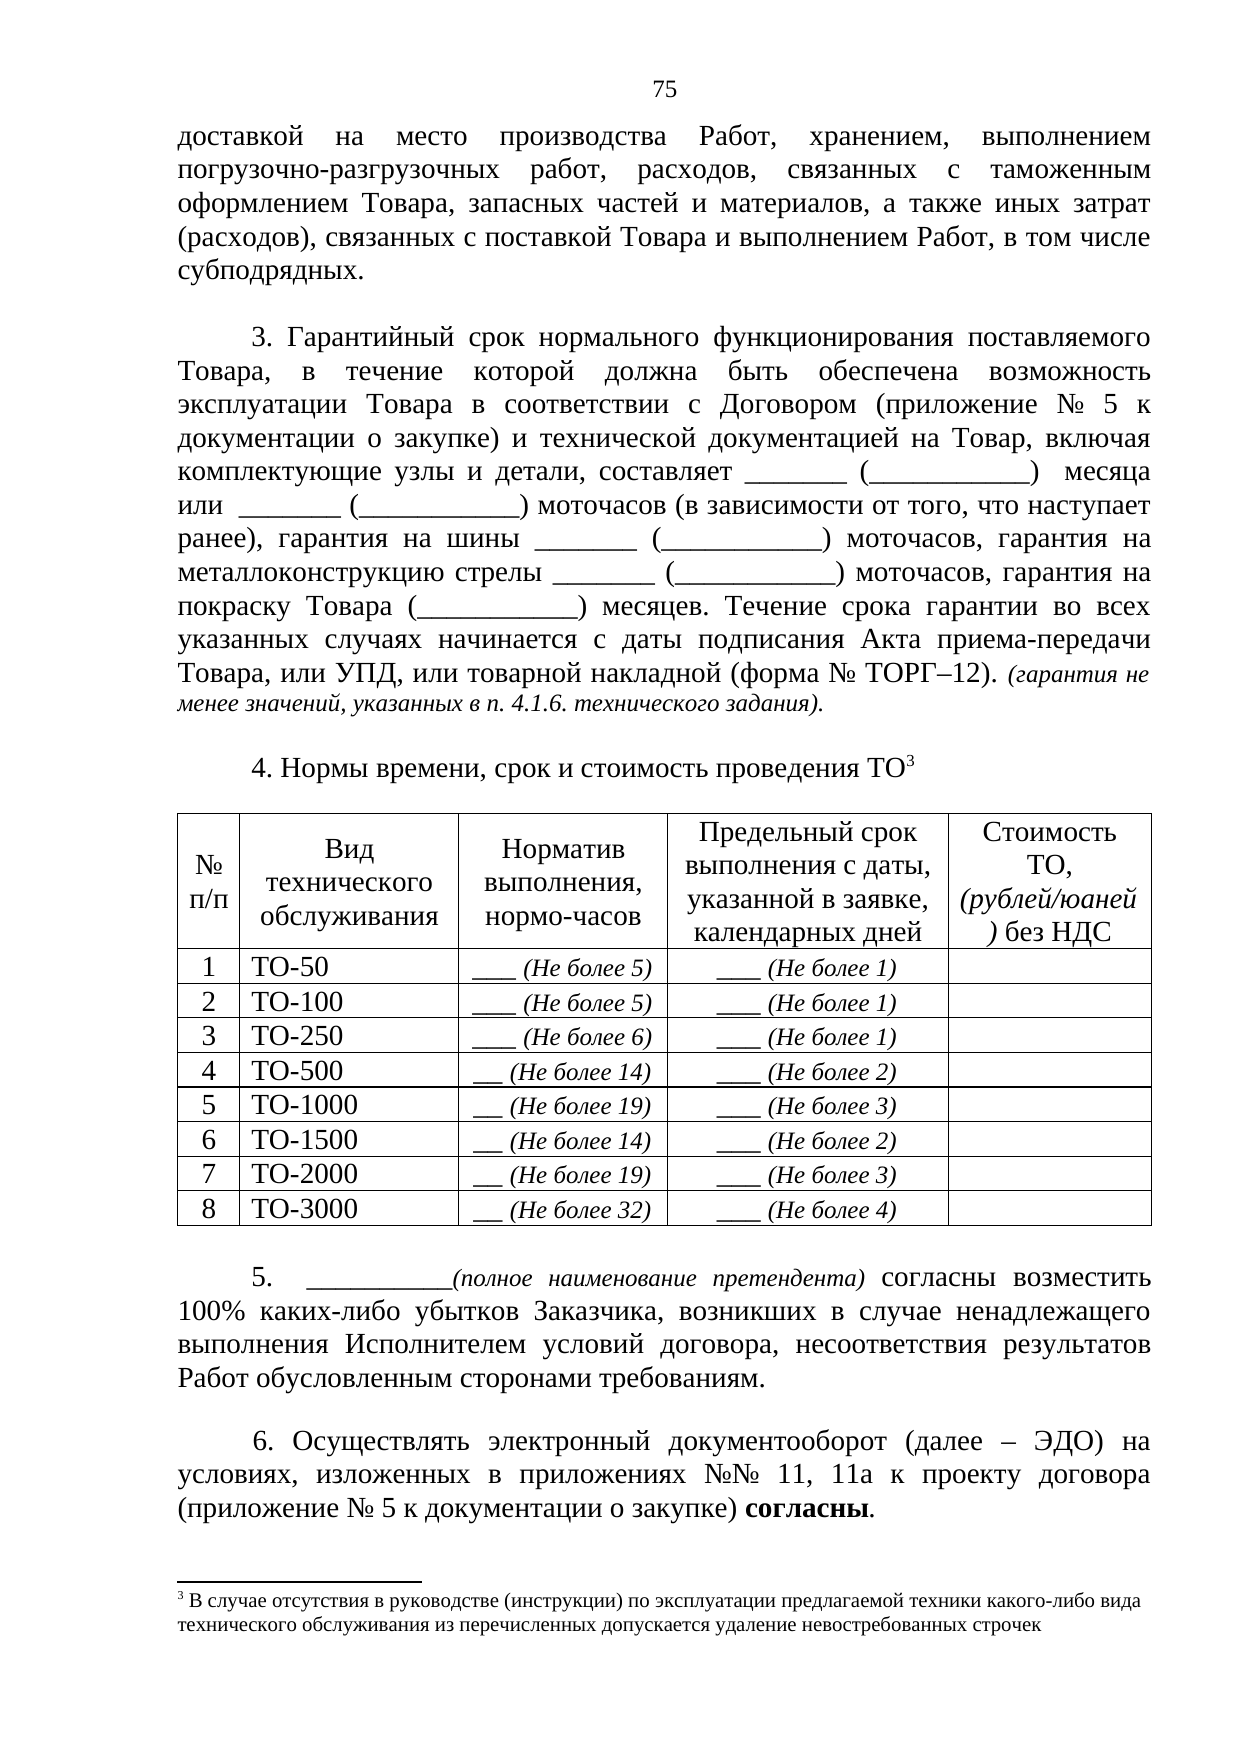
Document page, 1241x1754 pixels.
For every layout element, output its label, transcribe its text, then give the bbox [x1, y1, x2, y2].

text 6. Осуществлять электронный документооборот (далее – ЭДО) на условиях, изложенных в приложениях №№ 11, 11a к проекту договора (приложение № 5 к документации о закупке) согласны. [177, 1423, 1152, 1523]
table_cell 8 [178, 1191, 239, 1225]
table_header Вид технического обслуживания [240, 814, 458, 948]
table_cell ___ (Не более 5) [459, 949, 667, 983]
table_cell [949, 1018, 1151, 1052]
table_header Норматив выполнения, нормо-часов [459, 814, 667, 948]
table_cell [949, 1122, 1151, 1156]
table_cell ТО-1000 [240, 1088, 458, 1121]
table_cell [949, 949, 1151, 983]
table_cell ___ (Не более 6) [459, 1018, 667, 1052]
table_cell 3 [178, 1018, 239, 1052]
table_cell ___ (Не более 3) [668, 1157, 948, 1190]
table_cell ТО-1500 [240, 1122, 458, 1156]
table_cell [949, 1191, 1151, 1225]
table_cell ТО-50 [240, 949, 458, 983]
table_header Предельный срок выполнения с даты, указанной в заявке, календарных дней [668, 814, 948, 948]
table_cell __ (Не более 19) [459, 1157, 667, 1190]
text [177, 118, 1152, 286]
table_cell [949, 1088, 1151, 1121]
text 3. Гарантийный срок нормального функционирования поставляемого Товара, в течение которой должна быть обеспечена возможность эксплуатации Товара в соответствии с Договором (приложение № 5 к документации о закупке) и технической документацией на Товар, включая комплектующие узлы и детали, составляет _______ (___________) месяца или _______ (___________) моточасов (в зависимости от того, что наступает ранее), гарантия на шины _______ (___________) моточасов, гарантия на металлоконструкцию стрелы _______ (___________) моточасов, гарантия на покраску Товара (___________) месяцев. Течение срока гарантии во всех указанных случаях начинается с даты подписания Акта приема-передачи Товара, или УПД, или товарной накладной (форма № ТОРГ–12). (гарантия не менее значений, указанных в п. 4.1.6. технического задания). [177, 319, 1152, 717]
table_cell ___ (Не более 2) [668, 1122, 948, 1156]
table_cell 5 [178, 1088, 239, 1121]
table_cell ___ (Не более 1) [668, 984, 948, 1017]
table_cell __ (Не более 14) [459, 1053, 667, 1086]
text 4. Нормы времени, срок и стоимость проведения ТО [177, 751, 1152, 784]
table_cell __ (Не более 32) [459, 1191, 667, 1225]
table_cell ТО-250 [240, 1018, 458, 1052]
table_cell __ (Не более 19) [459, 1088, 667, 1121]
table_cell 4 [178, 1053, 239, 1086]
table_cell ___ (Не более 5) [459, 984, 667, 1017]
table_cell ___ (Не более 3) [668, 1088, 948, 1121]
table_cell [949, 1157, 1151, 1190]
text 5. __________(полное наименование претендента) согласны возместить 100% каких-либо убытков Заказчика, возникших в случае ненадлежащего выполнения Исполнителем условий договора, несоответствия результатов Работ обусловленным сторонами требованиям. [177, 1259, 1152, 1393]
table_cell ___ (Не более 4) [668, 1191, 948, 1225]
table_cell ТО-500 [240, 1053, 458, 1086]
table_cell ___ (Не более 1) [668, 949, 948, 983]
table_cell ТО-100 [240, 984, 458, 1017]
table_cell 2 [178, 984, 239, 1017]
table_cell ТО-3000 [240, 1191, 458, 1225]
table_cell ТО-2000 [240, 1157, 458, 1190]
table_cell ___ (Не более 1) [668, 1018, 948, 1052]
table_header Стоимость ТО, (рублей/юаней) без НДС [949, 814, 1151, 948]
table_cell 6 [178, 1122, 239, 1156]
table_cell ___ (Не более 2) [668, 1053, 948, 1086]
table_cell 7 [178, 1157, 239, 1190]
table_cell 1 [178, 949, 239, 983]
table_cell __ (Не более 14) [459, 1122, 667, 1156]
table_header № п/п [178, 814, 239, 948]
table_cell [949, 1053, 1151, 1086]
table_cell [949, 984, 1151, 1017]
